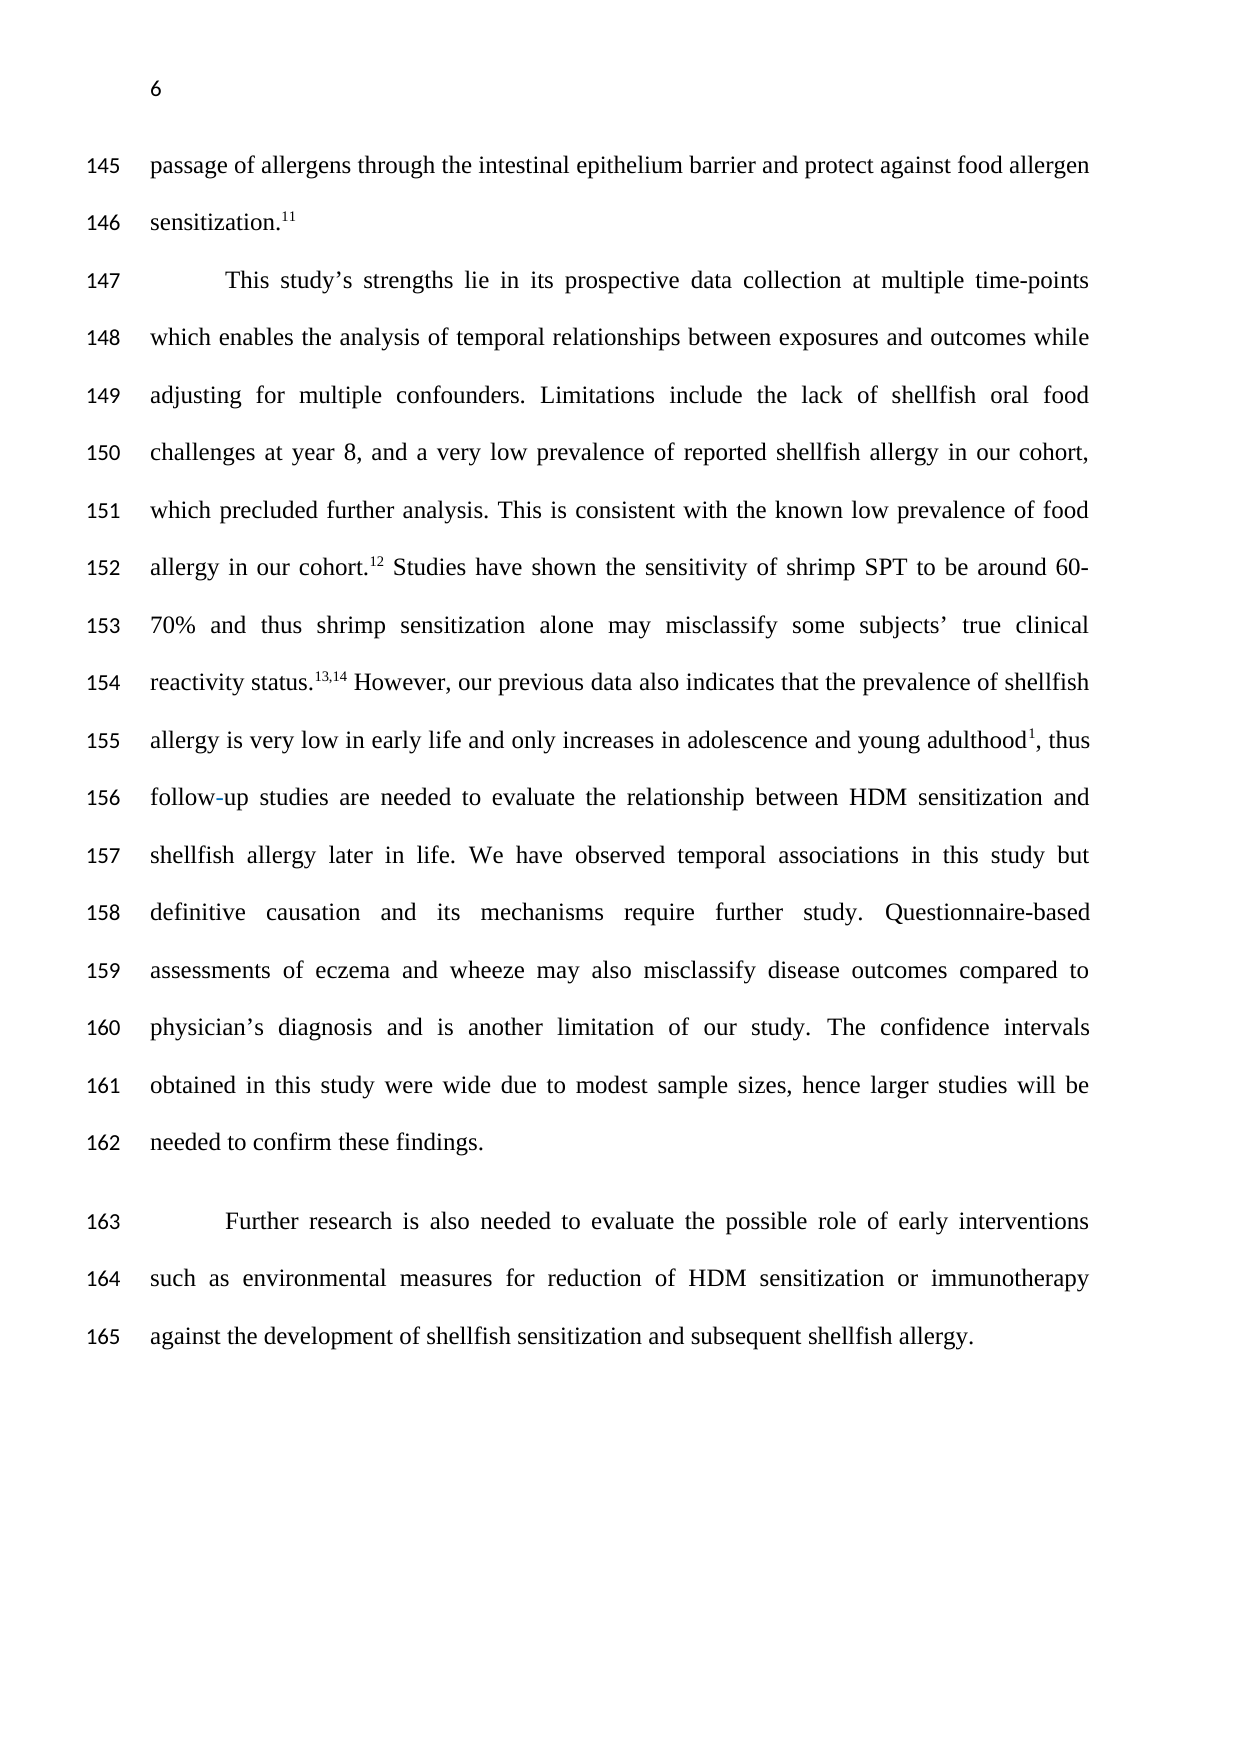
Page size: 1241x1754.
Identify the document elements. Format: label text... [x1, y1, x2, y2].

text Further research is also needed to evaluate the possible role of early interventions such as environmental measures for reduction of HDM sensitization or immunotherapy against the development of shellfish sensitization and subsequent shellfish allergy. [150, 1206, 1090, 1349]
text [150, 150, 1090, 236]
text This study’s strengths lie in its prospective data collection at multiple time-points which enables the analysis of temporal relationships between exposures and outcomes while adjusting for multiple confounders. Limitations include the lack of shellfish oral food challenges at year 8, and a very low prevalence of reported shellfish allergy in our cohort, which precluded further analysis. This is consistent with the known low prevalence of food allergy in our cohort.12 Studies have shown the sensitivity of shrimp SPT to be around 60-70% and thus shrimp sensitization alone may misclassify some subjects’ true clinical reactivity status.13,14 However, our previous data also indicates that the prevalence of shellfish allergy is very low in early life and only increases in adolescence and young adulthood1, thus follow-up studies are needed to evaluate the relationship between HDM sensitization and shellfish allergy later in life. We have observed temporal associations in this study but definitive causation and its mechanisms require further study. Questionnaire-based assessments of eczema and wheeze may also misclassify disease outcomes compared to physician’s diagnosis and is another limitation of our study. The confidence intervals obtained in this study were wide due to modest sample sizes, hence larger studies will be needed to confirm these findings. [150, 265, 1090, 1156]
